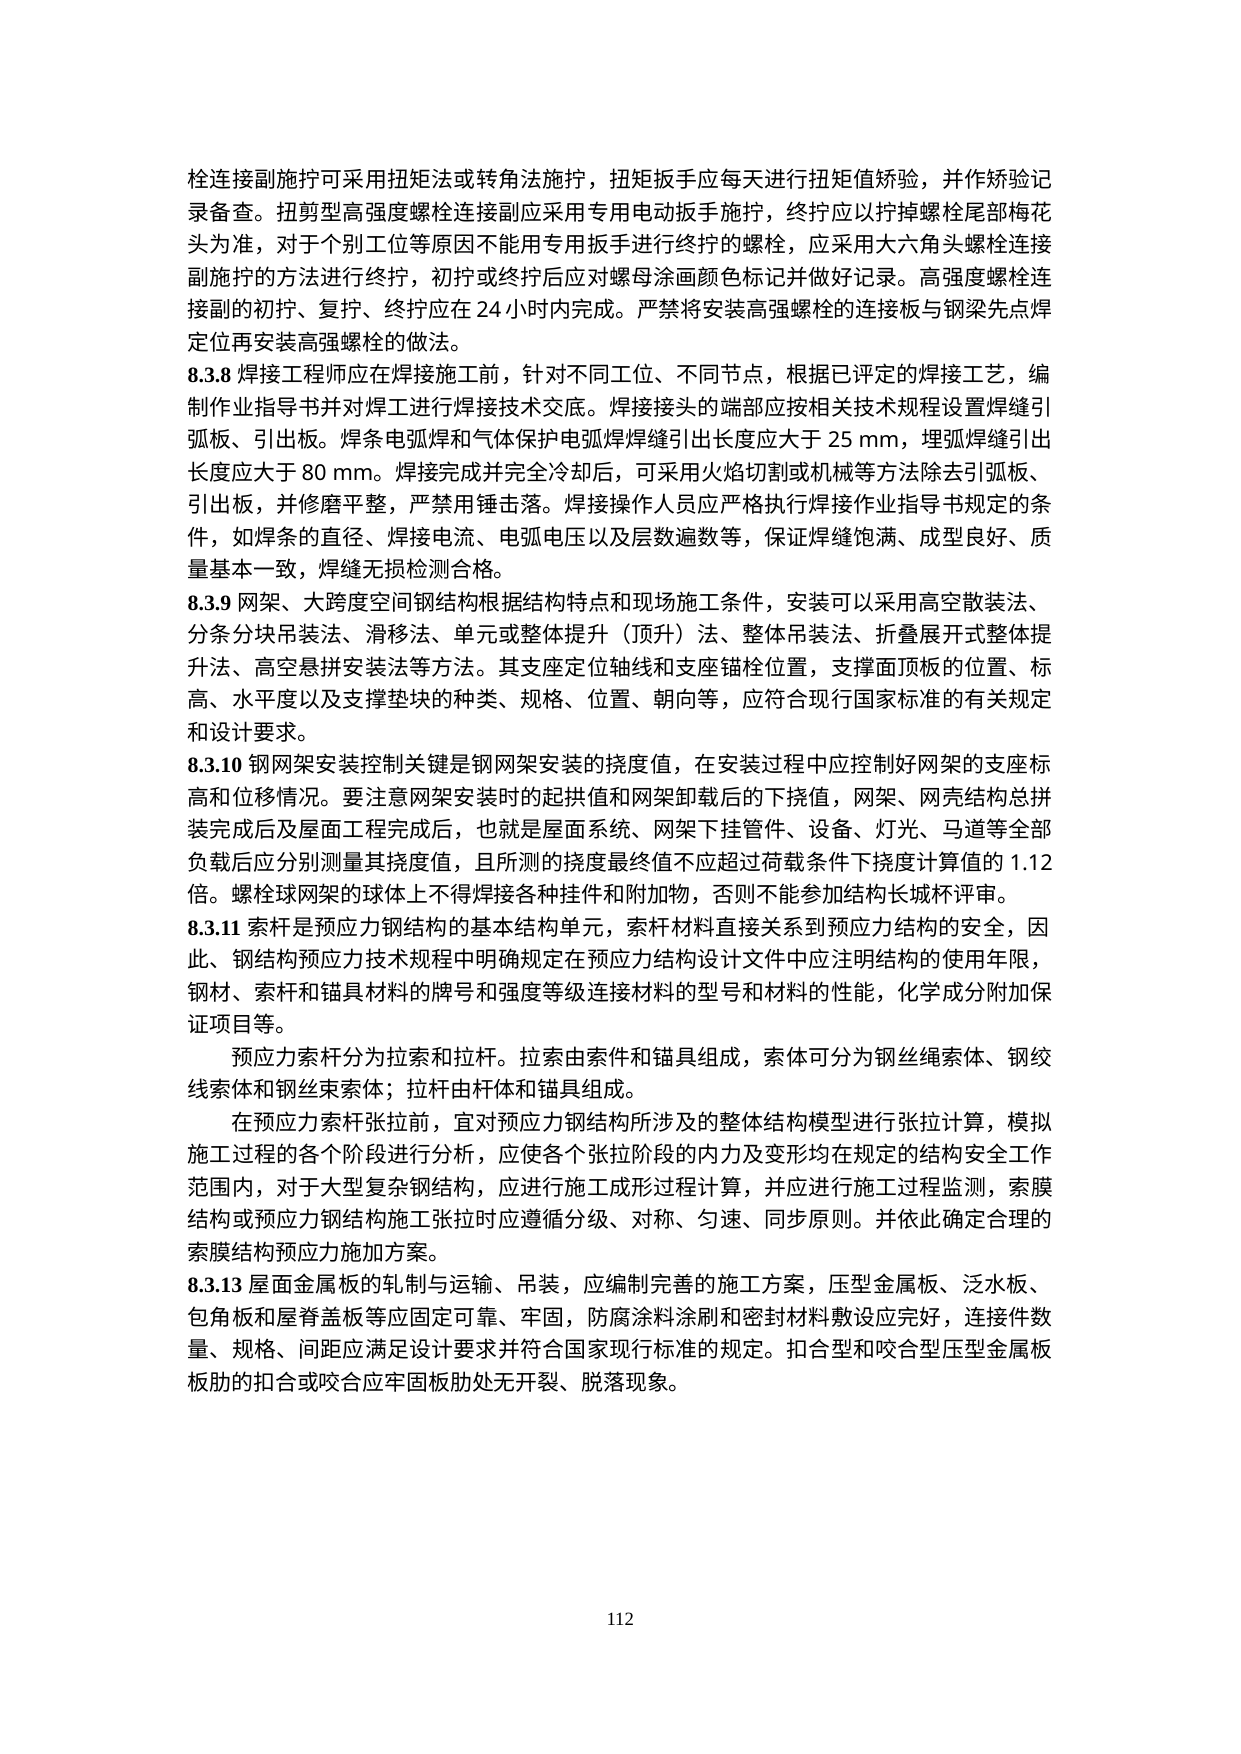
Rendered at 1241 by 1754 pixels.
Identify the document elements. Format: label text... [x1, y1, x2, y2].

text 8.3.13 屋面金属板的轧制与运输、吊装，应编制完善的施工方案，压型金属板、泛水板、包角板和屋脊盖板等应固定可靠、牢固，防腐涂料涂刷和密封材料敷设应完好，连接件数量、规格、间距应满足设计要求并符合国家现行标准的规定。扣合型和咬合型压型金属板板肋的扣合或咬合应牢固板肋处无开裂、脱落现象。 [187, 1267, 1053, 1397]
text 8.3.8 焊接工程师应在焊接施工前，针对不同工位、不同节点，根据已评定的焊接工艺，编制作业指导书并对焊工进行焊接技术交底。焊接接头的端部应按相关技术规程设置焊缝引弧板、引出板。焊条电弧焊和气体保护电弧焊焊缝引出长度应大于25 mm，埋弧焊缝引出长度应大于80 mm。焊接完成并完全冷却后，可采用火焰切割或机械等方法除去引弧板、引出板，并修磨平整，严禁用锤击落。焊接操作人员应严格执行焊接作业指导书规定的条件，如焊条的直径、焊接电流、电弧电压以及层数遍数等，保证焊缝饱满、成型良好、质量基本一致，焊缝无损检测合格。 [187, 357, 1053, 584]
text 在预应力索杆张拉前，宜对预应力钢结构所涉及的整体结构模型进行张拉计算，模拟施工过程的各个阶段进行分析，应使各个张拉阶段的内力及变形均在规定的结构安全工作范围内，对于大型复杂钢结构，应进行施工成形过程计算，并应进行施工过程监测，索膜结构或预应力钢结构施工张拉时应遵循分级、对称、匀速、同步原则。并依此确定合理的索膜结构预应力施加方案。 [187, 1104, 1053, 1267]
text 8.3.11 索杆是预应力钢结构的基本结构单元，索杆材料直接关系到预应力结构的安全，因此、钢结构预应力技术规程中明确规定在预应力结构设计文件中应注明结构的使用年限，钢材、索杆和锚具材料的牌号和强度等级连接材料的型号和材料的性能，化学成分附加保证项目等。 [187, 909, 1053, 1039]
text 8.3.10 钢网架安装控制关键是钢网架安装的挠度值，在安装过程中应控制好网架的支座标高和位移情况。要注意网架安装时的起拱值和网架卸载后的下挠值，网架、网壳结构总拼装完成后及屋面工程完成后，也就是屋面系统、网架下挂管件、设备、灯光、马道等全部负载后应分别测量其挠度值，且所测的挠度最终值不应超过荷载条件下挠度计算值的1.12倍。螺栓球网架的球体上不得焊接各种挂件和附加物，否则不能参加结构长城杯评审。 [187, 747, 1053, 909]
text 预应力索杆分为拉索和拉杆。拉索由索件和锚具组成，索体可分为钢丝绳索体、钢绞线索体和钢丝束索体；拉杆由杆体和锚具组成。 [187, 1039, 1053, 1104]
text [187, 162, 1053, 357]
text 8.3.9 网架、大跨度空间钢结构根据结构特点和现场施工条件，安装可以采用高空散装法、分条分块吊装法、滑移法、单元或整体提升（顶升）法、整体吊装法、折叠展开式整体提升法、高空悬拼安装法等方法。其支座定位轴线和支座锚栓位置，支撑面顶板的位置、标高、水平度以及支撑垫块的种类、规格、位置、朝向等，应符合现行国家标准的有关规定和设计要求。 [187, 584, 1053, 747]
